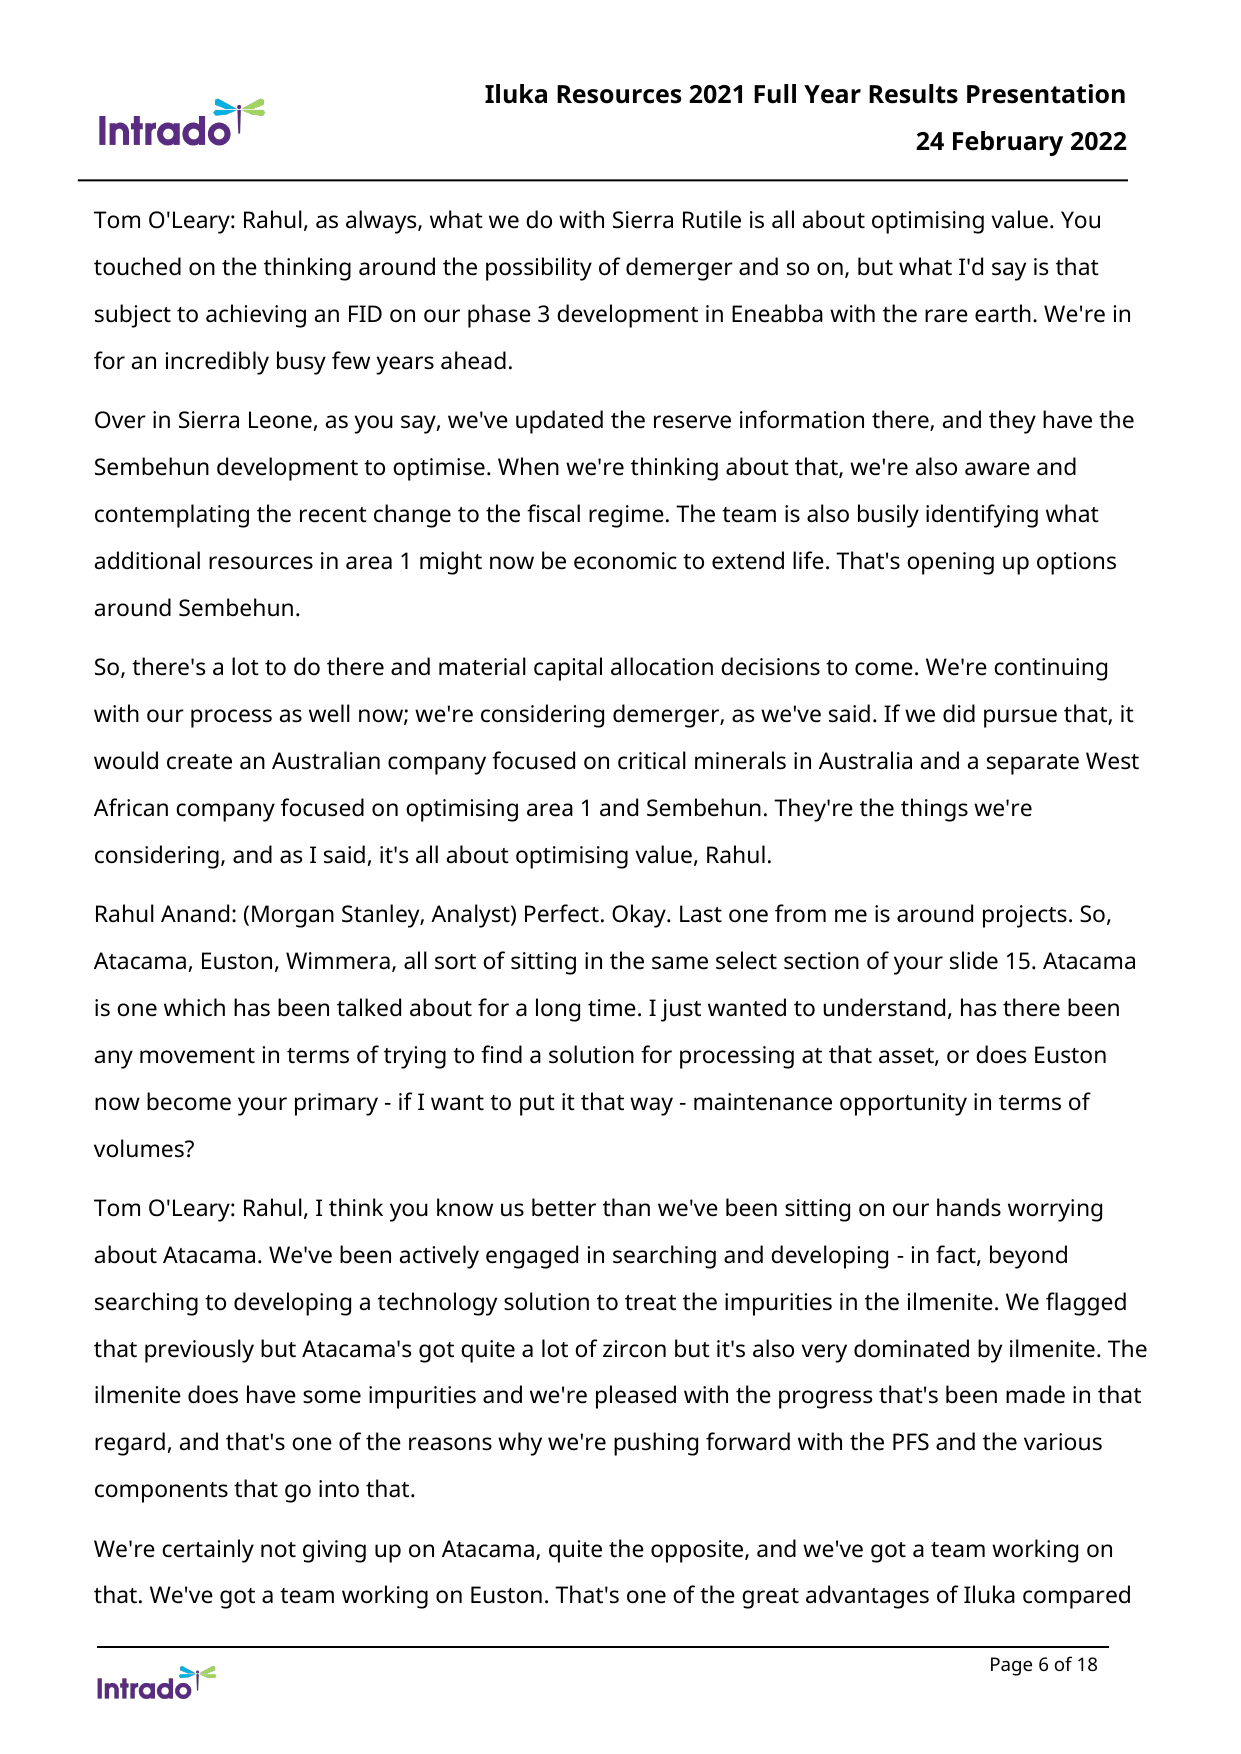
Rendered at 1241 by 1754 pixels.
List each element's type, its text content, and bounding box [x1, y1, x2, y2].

picture [93, 89, 266, 153]
text Tom O'Leary: Rahul, as always, what we do with Sierra Rutile is all about optimising value. You touched on the thinking around the possibility of demerger and so on, but what I'd say is that subject to achieving an FID on our phase 3 development in Eneabba with the rare earth. We're in for an incredibly busy few years ahead. [94, 204, 1152, 376]
picture [93, 1657, 219, 1705]
text Rahul Anand: (Morgan Stanley, Analyst) Perfect. Okay. Last one from me is around projects. So, Atacama, Euston, Wimmera, all sort of sitting in the same select section of your slide 15. Atacama is one which has been talked about for a long time. I just wanted to understand, has there been any movement in terms of trying to find a solution for processing at that asset, or does Euston now become your primary - if I want to put it that way - maintenance opportunity in terms of volumes? [94, 898, 1152, 1164]
text So, there's a lot to do there and material capital allocation decisions to come. We're continuing with our process as well now; we're considering demerger, as we've said. If we did pursue that, it would create an Australian company focused on critical minerals in Australia and a separate West African company focused on optimising area 1 and Sembehun. They're the things we're considering, and as I said, it's all about optimising value, Rahul. [94, 651, 1152, 870]
text Over in Sierra Leone, as you say, we've updated the reserve information there, and they have the Sembehun development to optimise. When we're thinking about that, we're also aware and contemplating the recent change to the fiscal regime. The team is also busily identifying what additional resources in area 1 might now be economic to extend life. That's opening up options around Sembehun. [94, 404, 1152, 623]
text Tom O'Leary: Rahul, I think you know us better than we've been sitting on our hands worrying about Atacama. We've been actively engaged in searching and developing - in fact, beyond searching to developing a technology solution to treat the impurities in the ilmenite. We flagged that previously but Atacama's got quite a lot of zircon but it's also very dominated by ilmenite. The ilmenite does have some impurities and we're pleased with the progress that's been made in that regard, and that's one of the reasons why we're pushing forward with the PFS and the various components that go into that. [94, 1192, 1152, 1504]
